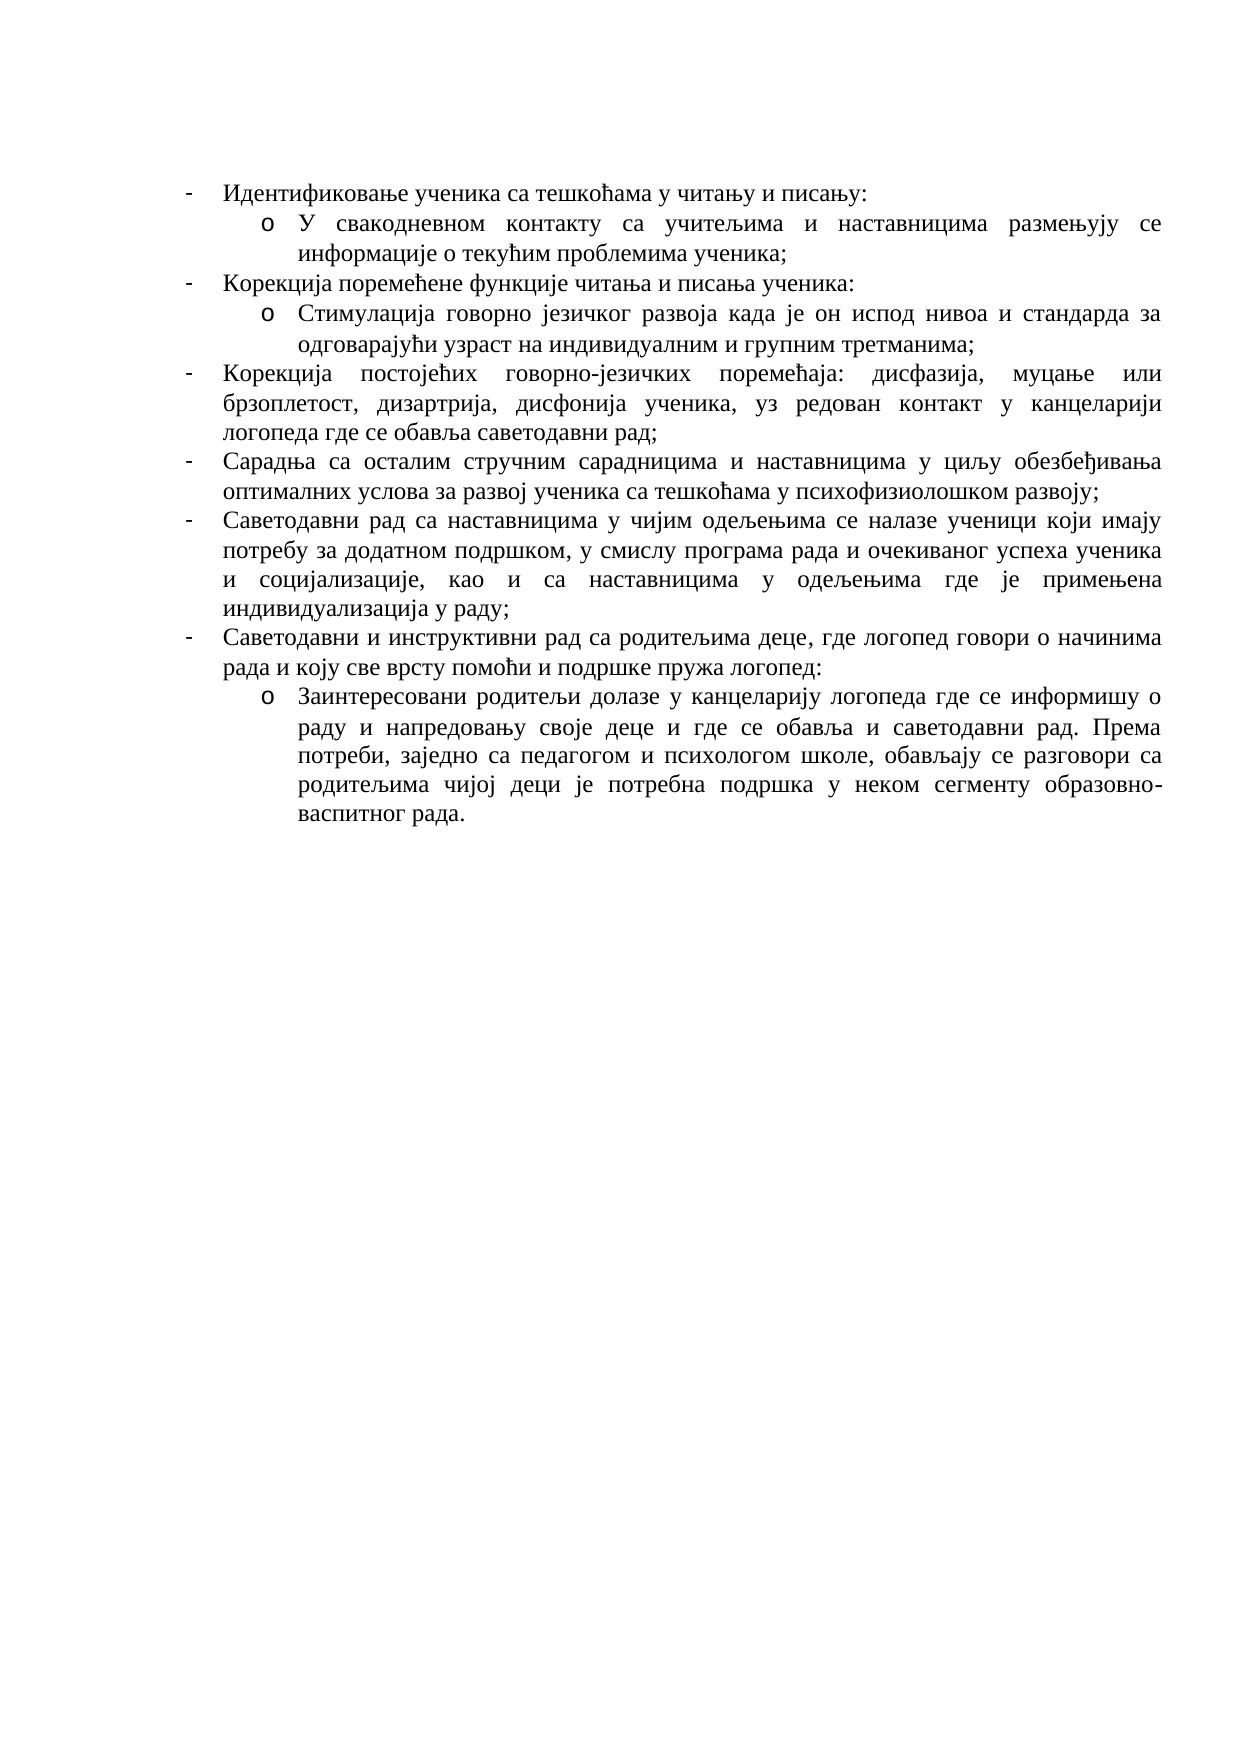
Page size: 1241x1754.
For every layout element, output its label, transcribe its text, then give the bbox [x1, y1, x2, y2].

list У свакодневном контакту са учитељима и наставницима размењују се информације о текућим проблемима ученика; [260, 208, 1163, 267]
list Заинтересовани родитељи долазе у канцеларију логопеда где се информишу о раду и напредовању своје деце и где се обавља и саветодавни рад. Према потреби, заједно са педагогом и психологом школе, обављају се разговори са родитељима чијој деци је потребна подршка у неком сегменту образовно-васпитног рада. [260, 681, 1163, 827]
list Саветодавни и инструктивни рад са родитељима деце, где логопед говори о начинима рада и коју све врсту помоћи и подршке пружа логопед: [185, 621, 1163, 681]
list Саветодавни рад са наставницима у чијим одељењима се налазе ученици који имају потребу за додатном подршком, у смислу програма рада и очекиваног успеха ученика и социјализације, као и са наставницима у одељењима где је примењена индивидуализација у раду; [185, 505, 1163, 621]
list Корекција поремећене функције читања и писања ученика: [185, 267, 1163, 298]
list Стимулација говорно језичког развоја када је он испод нивоа и стандарда за одговарајући узраст на индивидуалним и групним третманима; [260, 298, 1163, 357]
list Сарадња са осталим стручним сарадницима и наставницима у циљу обезбеђивања оптималних услова за развој ученика са тешкоћама у психофизиолошком развоју; [185, 445, 1163, 505]
list Корекција постојећих говорно-језичких поремећаја: дисфазија, муцање или брзоплетост, дизартрија, дисфонија ученика, уз редован контакт у канцеларији логопеда где се обавља саветодавни рад; [185, 357, 1163, 445]
list Идентификовање ученика са тешкоћама у читању и писању: [185, 177, 1163, 208]
